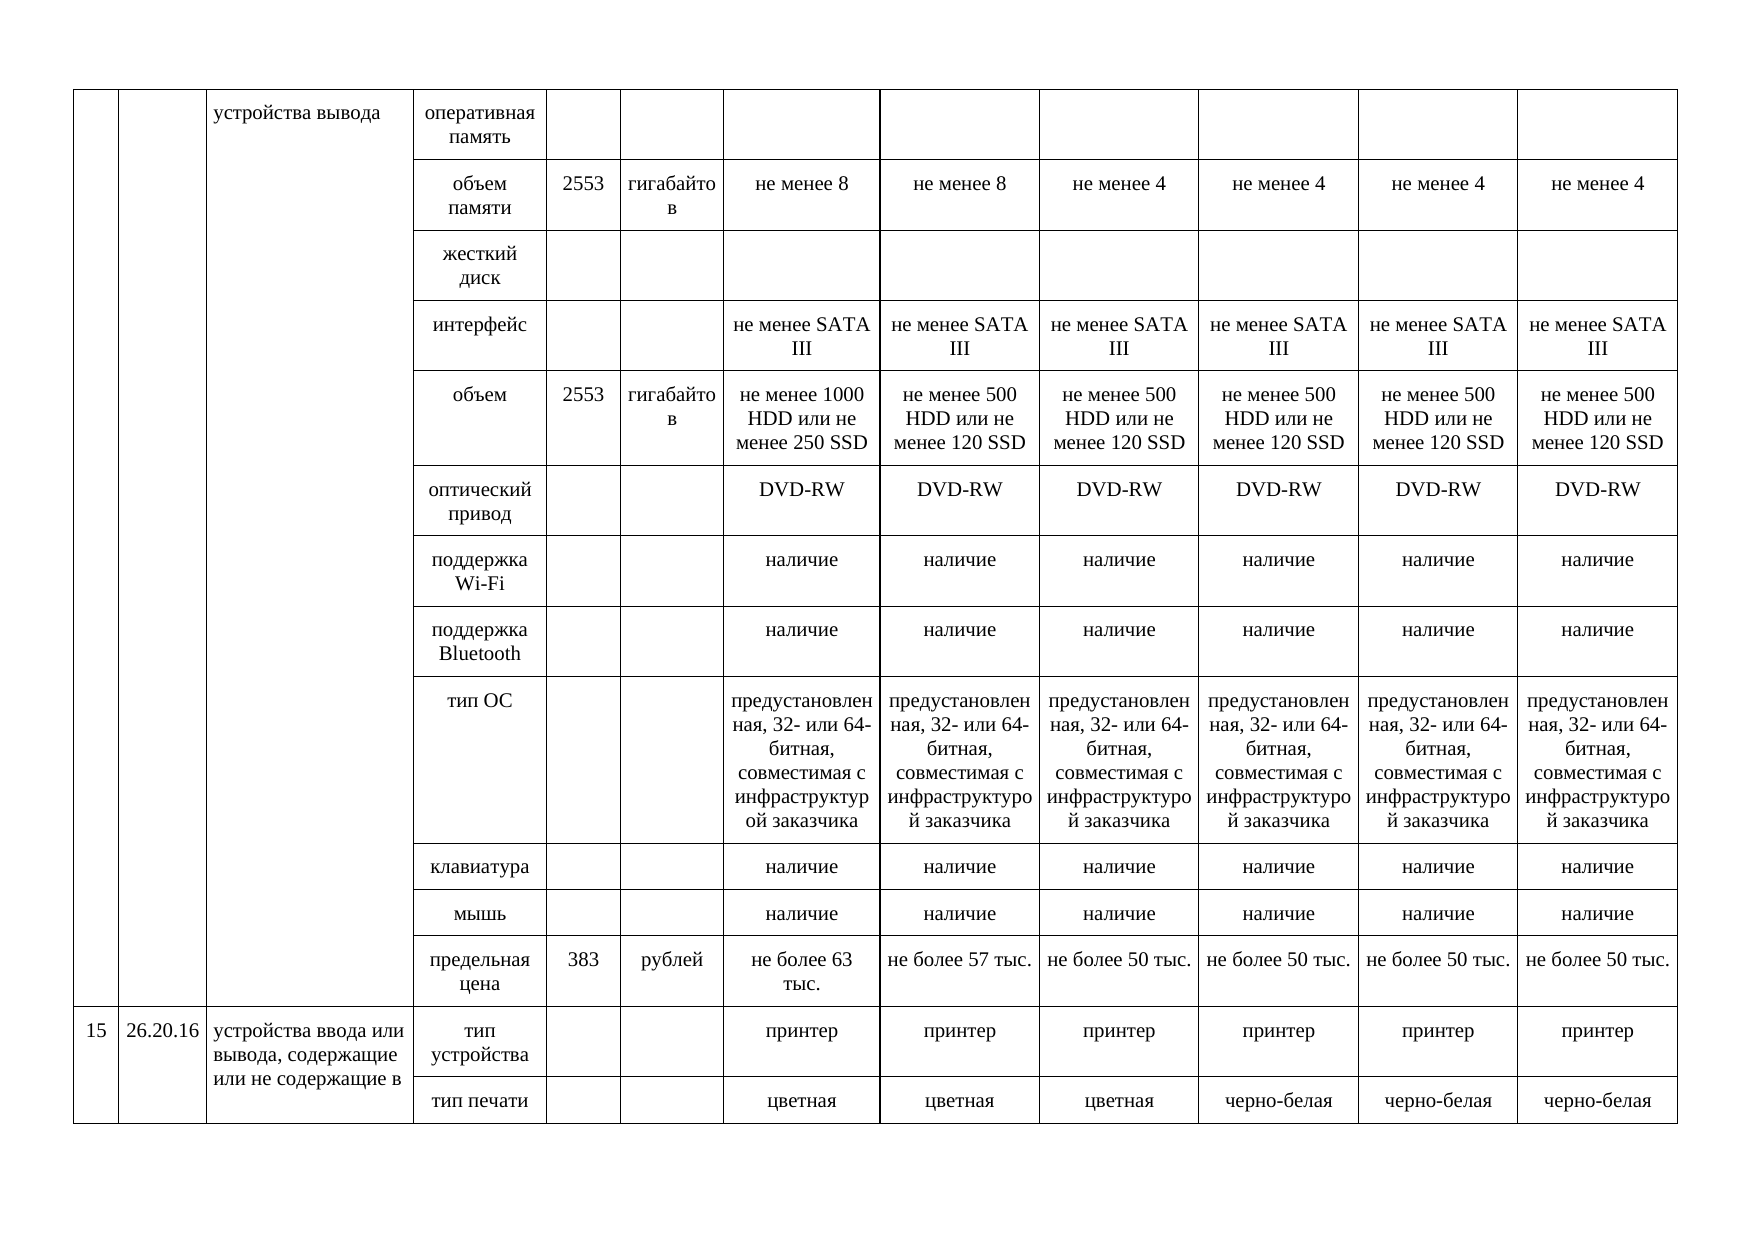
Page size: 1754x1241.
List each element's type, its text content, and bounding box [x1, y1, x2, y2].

table_cell [724, 231, 879, 300]
table_cell не менее SATA III [1359, 301, 1517, 370]
table_cell [1040, 90, 1198, 159]
table_cell клавиатура [414, 844, 546, 889]
table_cell наличие [1359, 844, 1517, 889]
table_cell [1359, 90, 1517, 159]
table_cell [119, 465, 206, 1006]
table_cell цветная [724, 1077, 879, 1123]
table_cell наличие [1359, 536, 1517, 606]
table_cell устройства ввода или вывода, содержащие или не содержащие в одном корпусе запоминающие устройства [207, 1007, 413, 1123]
table_cell не менее 500 HDD или не менее 120 SSD [881, 371, 1039, 465]
table_cell наличие [881, 844, 1039, 889]
table_cell [1040, 231, 1198, 300]
table_cell наличие [724, 607, 879, 676]
table_cell наличие [1359, 607, 1517, 676]
table_cell предустановленная, 32- или 64-битная, совместимая с инфраструктурой заказчика [1518, 677, 1677, 843]
table_cell не менее 4 [1040, 160, 1198, 229]
table_cell [621, 536, 723, 606]
table_cell наличие [1518, 536, 1677, 606]
table_cell [547, 890, 620, 935]
table_cell [547, 466, 620, 535]
table_cell наличие [724, 536, 879, 606]
table_cell [547, 231, 620, 300]
table_cell предустановленная, 32- или 64-битная, совместимая с инфраструктурой заказчика [881, 677, 1039, 843]
table_cell [621, 1007, 723, 1076]
table_cell [881, 90, 1039, 159]
table_cell не менее SATA III [724, 301, 879, 370]
table_cell тип устройства [414, 1007, 546, 1076]
table_cell наличие [1199, 607, 1358, 676]
table_cell [547, 301, 620, 370]
table_cell не более 50 тыс. [1040, 936, 1198, 1006]
table_cell DVD-RW [1040, 466, 1198, 535]
table_cell наличие [1040, 844, 1198, 889]
table_cell 2553 [547, 160, 620, 229]
table_cell гигабайтов [621, 160, 723, 229]
table_cell тип печати [414, 1077, 546, 1123]
table_cell интерфейс [414, 301, 546, 370]
table_cell наличие [1199, 536, 1358, 606]
table_cell мышь [414, 890, 546, 935]
table_cell не менее 4 [1359, 160, 1517, 229]
table_cell наличие [1518, 890, 1677, 935]
table_cell поддержка Wi-Fi [414, 536, 546, 606]
table_cell оптический привод [414, 466, 546, 535]
table_cell наличие [1359, 890, 1517, 935]
table_cell 2553 [547, 371, 620, 465]
table_cell не менее 500 HDD или не менее 120 SSD [1199, 371, 1358, 465]
table_cell [621, 890, 723, 935]
table_cell оперативная память [414, 90, 546, 159]
table_cell не менее 500 HDD или не менее 120 SSD [1040, 371, 1198, 465]
table_cell [1199, 231, 1358, 300]
table_cell принтер [1359, 1007, 1517, 1076]
table_cell не более 63 тыс. [724, 936, 879, 1006]
table_cell не менее SATA III [1199, 301, 1358, 370]
table_cell [547, 536, 620, 606]
table_cell предустановленная, 32- или 64-битная, совместимая с инфраструктурой заказчика [1199, 677, 1358, 843]
table_cell черно-белая [1359, 1077, 1517, 1123]
table_cell жесткий диск [414, 231, 546, 300]
table_cell не менее 500 HDD или не менее 120 SSD [1359, 371, 1517, 465]
table_cell наличие [1518, 844, 1677, 889]
table_cell не более 50 тыс. [1199, 936, 1358, 1006]
table_cell наличие [1040, 890, 1198, 935]
table_cell гигабайтов [621, 371, 723, 465]
table_cell [621, 677, 723, 843]
table_cell принтер [1040, 1007, 1198, 1076]
table_cell DVD-RW [1359, 466, 1517, 535]
table_cell наличие [1518, 607, 1677, 676]
table_cell не более 50 тыс. [1518, 936, 1677, 1006]
table_cell рублей [621, 936, 723, 1006]
table_cell цветная [1040, 1077, 1198, 1123]
table_cell предустановленная, 32- или 64-битная, совместимая с инфраструктурой заказчика [724, 677, 879, 843]
table_cell [1359, 231, 1517, 300]
table_cell DVD-RW [1199, 466, 1358, 535]
table_cell принтер [724, 1007, 879, 1076]
table_cell предустановленная, 32- или 64-битная, совместимая с инфраструктурой заказчика [1040, 677, 1198, 843]
table_cell DVD-RW [724, 466, 879, 535]
table_cell [724, 90, 879, 159]
table_cell цветная [881, 1077, 1039, 1123]
table_cell принтер [1518, 1007, 1677, 1076]
table_cell принтер [881, 1007, 1039, 1076]
table_cell наличие [724, 890, 879, 935]
table_cell не менее SATA III [1518, 301, 1677, 370]
table_cell не менее 8 [724, 160, 879, 229]
table_cell не менее 8 [881, 160, 1039, 229]
table_cell не менее 4 [1518, 160, 1677, 229]
table_cell предустановленная, 32- или 64-битная, совместимая с инфраструктурой заказчика [1359, 677, 1517, 843]
table_cell [621, 466, 723, 535]
table_cell не менее 4 [1199, 160, 1358, 229]
table_cell не более 50 тыс. [1359, 936, 1517, 1006]
table_cell [1199, 90, 1358, 159]
table_cell не более 57 тыс. [881, 936, 1039, 1006]
table_cell [74, 465, 118, 1006]
table_cell поддержка Bluetooth [414, 607, 546, 676]
table_cell [881, 231, 1039, 300]
table_cell не менее 500 HDD или не менее 120 SSD [1518, 371, 1677, 465]
table_cell [207, 465, 413, 1006]
table_cell не менее 1000 HDD или не менее 250 SSD [724, 371, 879, 465]
table_cell предельная цена [414, 936, 546, 1006]
table_cell 383 [547, 936, 620, 1006]
table_cell [547, 844, 620, 889]
table_cell 15 [74, 1007, 118, 1123]
table_cell не менее SATA III [1040, 301, 1198, 370]
table_cell [621, 231, 723, 300]
table_cell наличие [1199, 844, 1358, 889]
table_cell черно-белая [1199, 1077, 1358, 1123]
table_cell не менее SATA III [881, 301, 1039, 370]
table_cell наличие [881, 890, 1039, 935]
table_cell DVD-RW [1518, 466, 1677, 535]
table_cell наличие [1040, 607, 1198, 676]
table_cell наличие [724, 844, 879, 889]
table_cell [621, 844, 723, 889]
table_cell [621, 301, 723, 370]
table_cell 26.20.16 [119, 1007, 206, 1123]
table_cell наличие [881, 607, 1039, 676]
table_cell [547, 1077, 620, 1123]
table_cell [621, 1077, 723, 1123]
table_cell [547, 677, 620, 843]
table_cell черно-белая [1518, 1077, 1677, 1123]
table_cell наличие [1040, 536, 1198, 606]
table_cell [1518, 231, 1677, 300]
table_cell DVD-RW [881, 466, 1039, 535]
table_cell наличие [1199, 890, 1358, 935]
table_cell [1518, 90, 1677, 159]
table_cell [547, 90, 620, 159]
table_cell тип ОС [414, 677, 546, 843]
table_cell [621, 90, 723, 159]
table_cell объем памяти [414, 160, 546, 229]
table_cell [621, 607, 723, 676]
table_cell наличие [881, 536, 1039, 606]
table_cell [547, 607, 620, 676]
table_cell принтер [1199, 1007, 1358, 1076]
table_cell объем [414, 371, 546, 465]
table_cell [547, 1007, 620, 1076]
